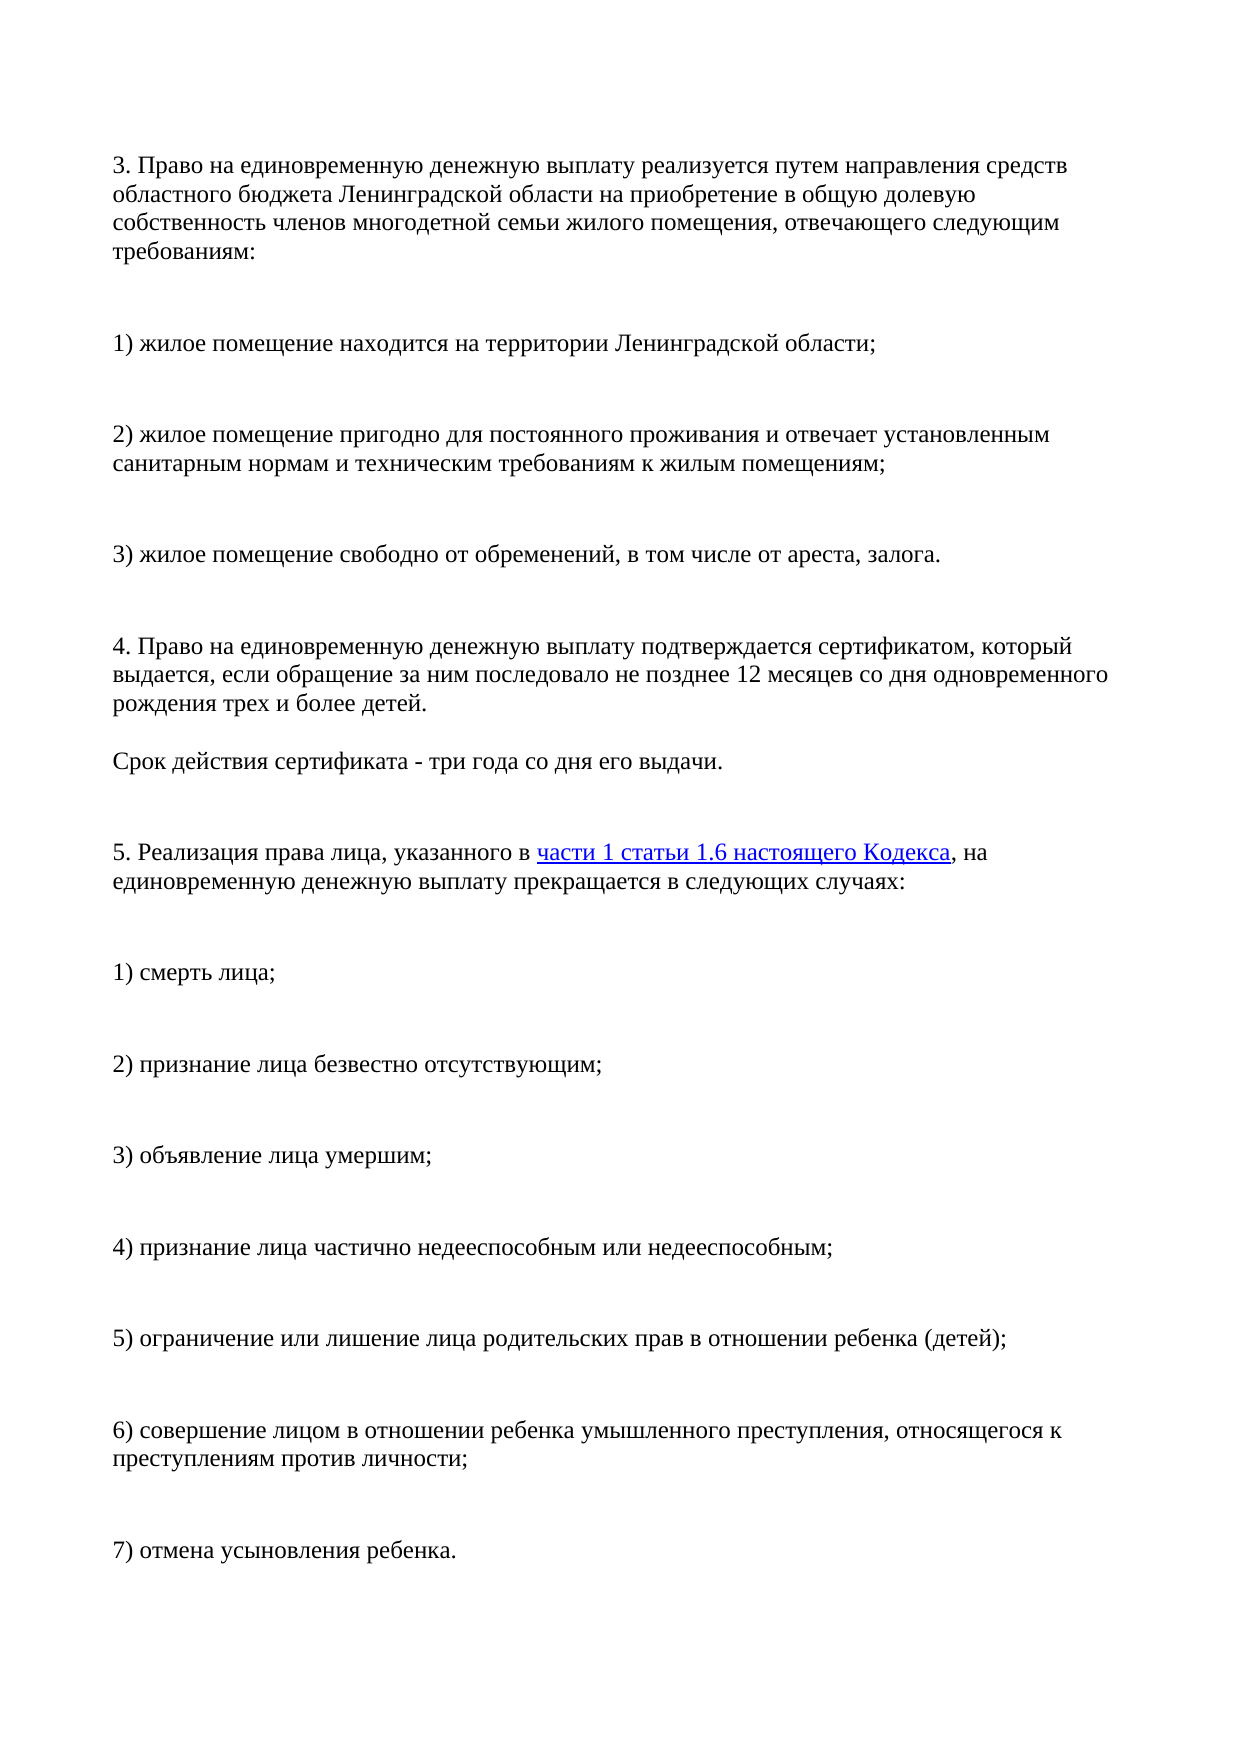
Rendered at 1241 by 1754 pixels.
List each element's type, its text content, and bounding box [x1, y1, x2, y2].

text 3) жилое помещение свободно от обременений, в том числе от ареста, залога. [112, 539, 1128, 602]
text 3. Право на единовременную денежную выплату реализуется путем направления средств областного бюджета Ленинградской области на приобретение в общую долевую собственность членов многодетной семьи жилого помещения, отвечающего следующим требованиям: [112, 150, 1128, 298]
text 6) совершение лицом в отношении ребенка умышленного преступления, относящегося к преступлениям против личности; [112, 1415, 1128, 1506]
text 2) жилое помещение пригодно для постоянного проживания и отвечает установленным санитарным нормам и техническим требованиям к жилым помещениям; [112, 419, 1128, 510]
text 1) жилое помещение находится на территории Ленинградской области; [112, 328, 1128, 390]
text 7) отмена усыновления ребенка. [112, 1535, 1128, 1597]
text 1) смерть лица; [112, 957, 1128, 1020]
text 3) объявление лица умершим; [112, 1140, 1128, 1203]
text 4. Право на единовременную денежную выплату подтверждается сертификатом, который выдается, если обращение за ним последовало не позднее 12 месяцев со дня одновременного рождения трех и более детей. Срок действия сертификата - три года со дня его выдачи. [112, 631, 1128, 808]
text 5. Реализация права лица, указанного в части 1 статьи 1.6 настоящего Кодекса, на единовременную денежную выплату прекращается в следующих случаях: [112, 837, 1128, 928]
text 2) признание лица безвестно отсутствующим; [112, 1049, 1128, 1111]
text 4) признание лица частично недееспособным или недееспособным; [112, 1232, 1128, 1294]
text 5) ограничение или лишение лица родительских прав в отношении ребенка (детей); [112, 1323, 1128, 1386]
